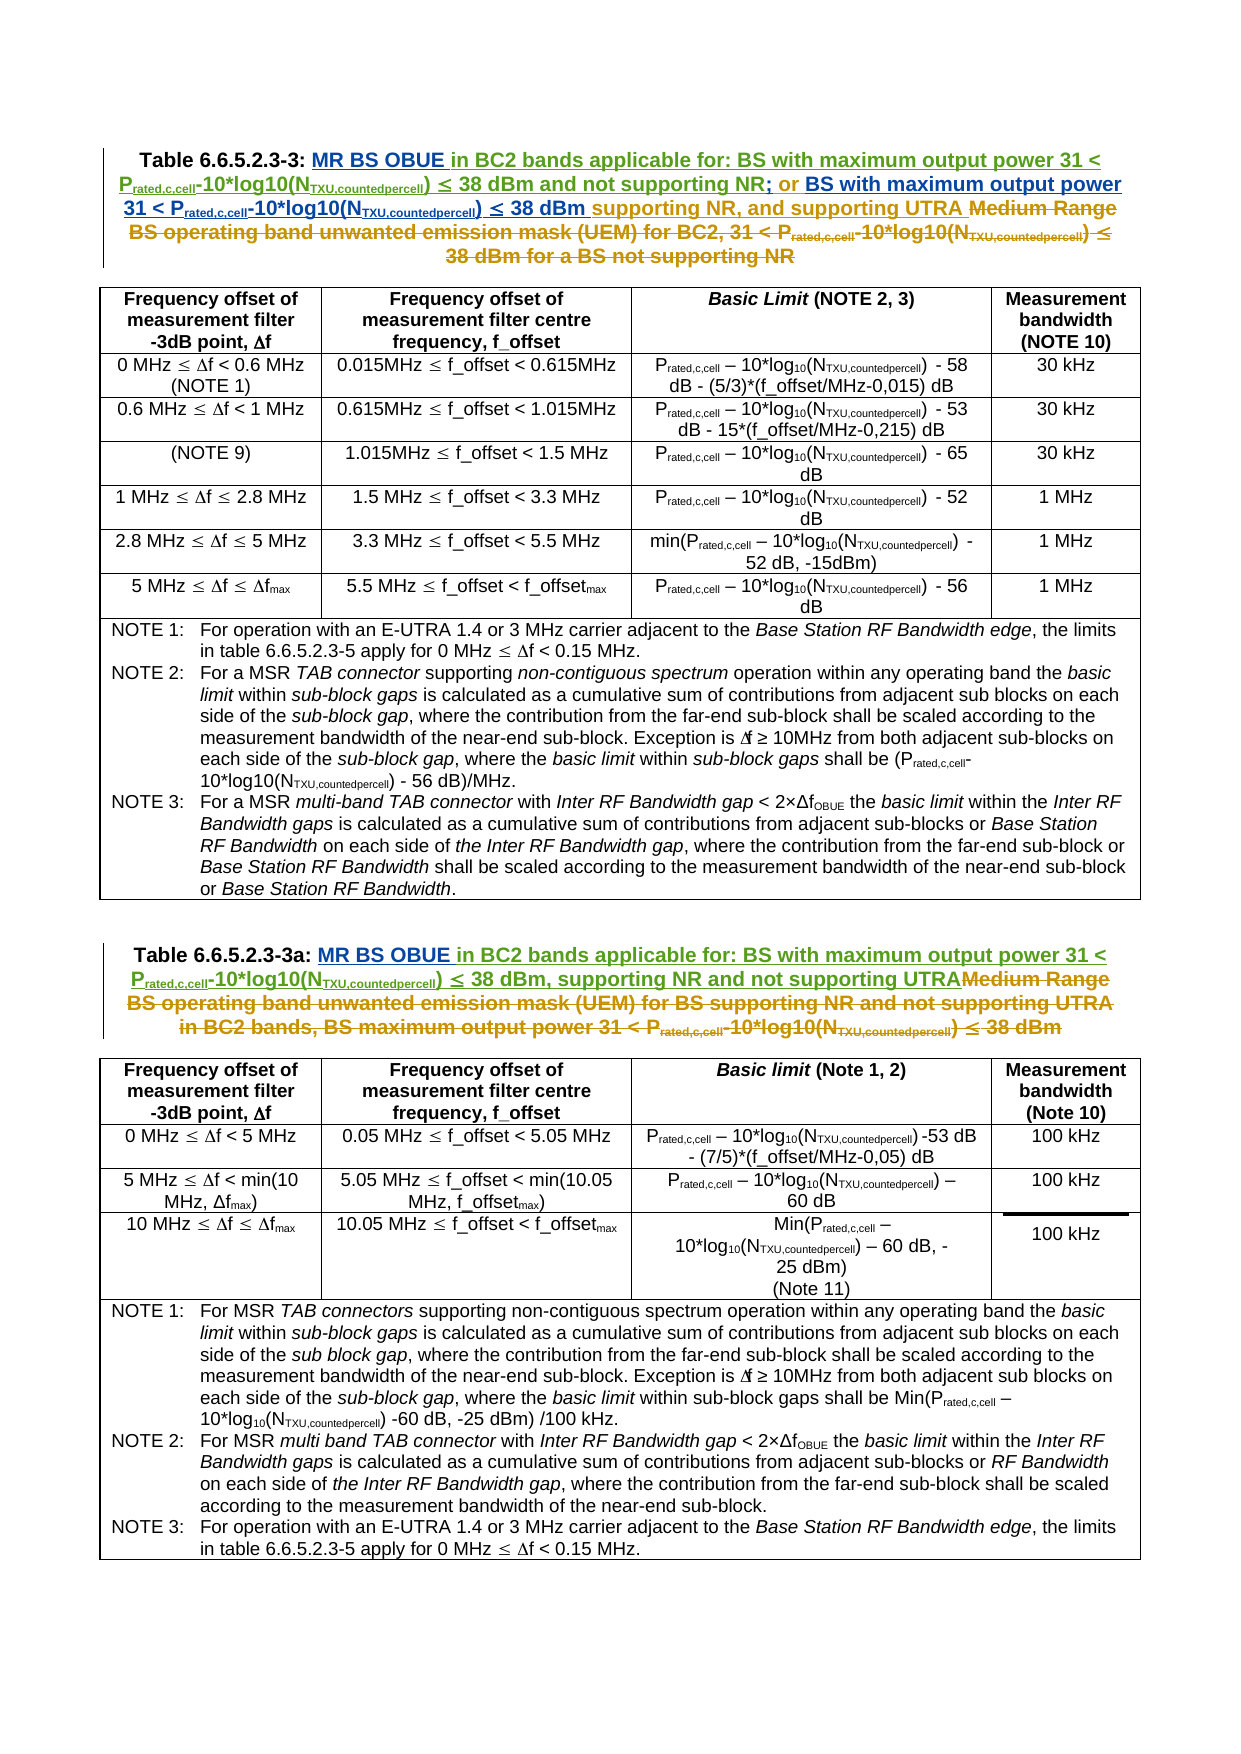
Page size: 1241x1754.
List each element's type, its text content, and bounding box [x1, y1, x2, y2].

table_cell 30 kHz [992, 398, 1140, 441]
table_cell Min(Prated,c,cell – 10*log10(NTXU,countedpercell) – 60 dB, -25 dBm) (Note 11) [632, 1213, 991, 1299]
table_cell 0.6 MHz f < 1 MHz [101, 398, 321, 441]
text Table 6.6.5.2.3-3: [118, 148, 1122, 268]
table_header Basic Limit (NOTE 2, 3) [632, 288, 991, 352]
table_header Basic limit (Note 1, 2) [632, 1059, 991, 1123]
table_cell 10 MHz f fmax [101, 1213, 321, 1299]
table_cell Prated,c,cell – 10*log10(NTXU,countedpercell) – 60 dB [632, 1169, 991, 1212]
table_cell Prated,c,cell – 10*log10(NTXU,countedpercell) - 53 dB - 15*(f_offset/MHz-0,215) dB [632, 398, 991, 441]
table_cell Prated,c,cell – 10*log10(NTXU,countedpercell) - 56 dB [632, 574, 991, 617]
table_cell 0.05 MHz f_offset < 5.05 MHz [322, 1125, 631, 1168]
table_cell 2.8 MHz f 5 MHz [101, 530, 321, 573]
table_cell 1 MHz [992, 486, 1140, 529]
table_cell 5 MHz f fmax [101, 574, 321, 617]
table_header Frequency offset of measurement filter centre frequency, f_offset [322, 288, 631, 352]
table_cell 100 kHz [992, 1213, 1140, 1299]
table_cell 100 kHz [992, 1125, 1140, 1168]
table_cell 1.5 MHz f_offset < 3.3 MHz [322, 486, 631, 529]
table_cell 5.05 MHz f_offset < min(10.05 MHz, f_offsetmax) [322, 1169, 631, 1212]
table_cell NOTE 1: For MSR TAB connectors supporting non-contiguous spectrum operation within any operating band the basic limit within sub-block gaps is calculated as a cumulative sum of contributions from adjacent sub blocks on each side of the sub block gap, where the contribution from the far-end sub-block shall be scaled according to the measurement bandwidth of the near-end sub-block. Exception is f ≥ 10MHz from both adjacent sub blocks on each side of the sub-block gap, where the basic limit within sub-block gaps shall be Min(Prated,c,cell – 10*log10(NTXU,countedpercell) -60 dB, -25 dBm) /100 kHz. NOTE 2: For MSR multi band TAB connector with Inter RF Bandwidth gap < 2×ΔfOBUE the basic limit within the Inter RF Bandwidth gaps is calculated as a cumulative sum of contributions from adjacent sub-blocks or RF Bandwidth on each side of the Inter RF Bandwidth gap, where the contribution from the far-end sub-block shall be scaled according to the measurement bandwidth of the near-end sub-block. NOTE 3: For operation with an E-UTRA 1.4 or 3 MHz carrier adjacent to the Base Station RF Bandwidth edge, the limits in table 6.6.5.2.3-5 apply for 0 MHz f < 0.15 MHz. [101, 1300, 1140, 1559]
table_cell 1 MHz [992, 574, 1140, 617]
table_cell min(Prated,c,cell – 10*log10(NTXU,countedpercell) - 52 dB, -15dBm) [632, 530, 991, 573]
table_cell 100 kHz [992, 1169, 1140, 1212]
table_cell 5.5 MHz f_offset < f_offsetmax [322, 574, 631, 617]
table_cell 0 MHz f < 5 MHz [101, 1125, 321, 1168]
table_cell 3.3 MHz f_offset < 5.5 MHz [322, 530, 631, 573]
table_header Measurement bandwidth (NOTE 10) [992, 288, 1140, 352]
table_cell 0 MHz f < 0.6 MHz (NOTE 1) [101, 354, 321, 397]
table_header Measurement bandwidth (Note 10) [992, 1059, 1140, 1123]
table_cell 10.05 MHz f_offset < f_offsetmax [322, 1213, 631, 1299]
table_header Frequency offset of measurement filter -3dB point, f [101, 1059, 321, 1123]
table_cell 1.015MHz f_offset < 1.5 MHz [322, 442, 631, 485]
table_cell Prated,c,cell – 10*log10(NTXU,countedpercell) - 65 dB [632, 442, 991, 485]
table_cell 5 MHz f < min(10 MHz, Δfmax) [101, 1169, 321, 1212]
table_cell NOTE 1: For operation with an E-UTRA 1.4 or 3 MHz carrier adjacent to the Base Station RF Bandwidth edge, the limits in table 6.6.5.2.3-5 apply for 0 MHz f < 0.15 MHz. NOTE 2: For a MSR TAB connector supporting non-contiguous spectrum operation within any operating band the basic limit within sub-block gaps is calculated as a cumulative sum of contributions from adjacent sub blocks on each side of the sub-block gap, where the contribution from the far-end sub-block shall be scaled according to the measurement bandwidth of the near-end sub-block. Exception is f ≥ 10MHz from both adjacent sub-blocks on each side of the sub-block gap, where the basic limit within sub-block gaps shall be (Prated,c,cell-10*log10(NTXU,countedpercell) - 56 dB)/MHz. NOTE 3: For a MSR multi-band TAB connector with Inter RF Bandwidth gap < 2×ΔfOBUE the basic limit within the Inter RF Bandwidth gaps is calculated as a cumulative sum of contributions from adjacent sub-blocks or Base Station RF Bandwidth on each side of the Inter RF Bandwidth gap, where the contribution from the far-end sub-block or Base Station RF Bandwidth shall be scaled according to the measurement bandwidth of the near-end sub-block or Base Station RF Bandwidth. [101, 619, 1140, 899]
table_cell 0.615MHz f_offset < 1.015MHz [322, 398, 631, 441]
table_cell Prated,c,cell – 10*log10(NTXU,countedpercell) - 52 dB [632, 486, 991, 529]
table_cell 30 kHz [992, 354, 1140, 397]
table_cell 1 MHz [992, 530, 1140, 573]
table_cell 0.015MHz f_offset < 0.615MHz [322, 354, 631, 397]
table_cell 1 MHz f 2.8 MHz [101, 486, 321, 529]
table_cell Prated,c,cell – 10*log10(NTXU,countedpercell) -53 dB - (7/5)*(f_offset/MHz-0,05) dB [632, 1125, 991, 1168]
table_cell Prated,c,cell – 10*log10(NTXU,countedpercell) - 58 dB - (5/3)*(f_offset/MHz-0,015) dB [632, 354, 991, 397]
table_cell (NOTE 9) [101, 442, 321, 485]
table_header Frequency offset of measurement filter -3dB point, f [101, 288, 321, 352]
text Table 6.6.5.2.3-3a: [118, 943, 1122, 1039]
table_cell 30 kHz [992, 442, 1140, 485]
table_header Frequency offset of measurement filter centre frequency, f_offset [322, 1059, 631, 1123]
